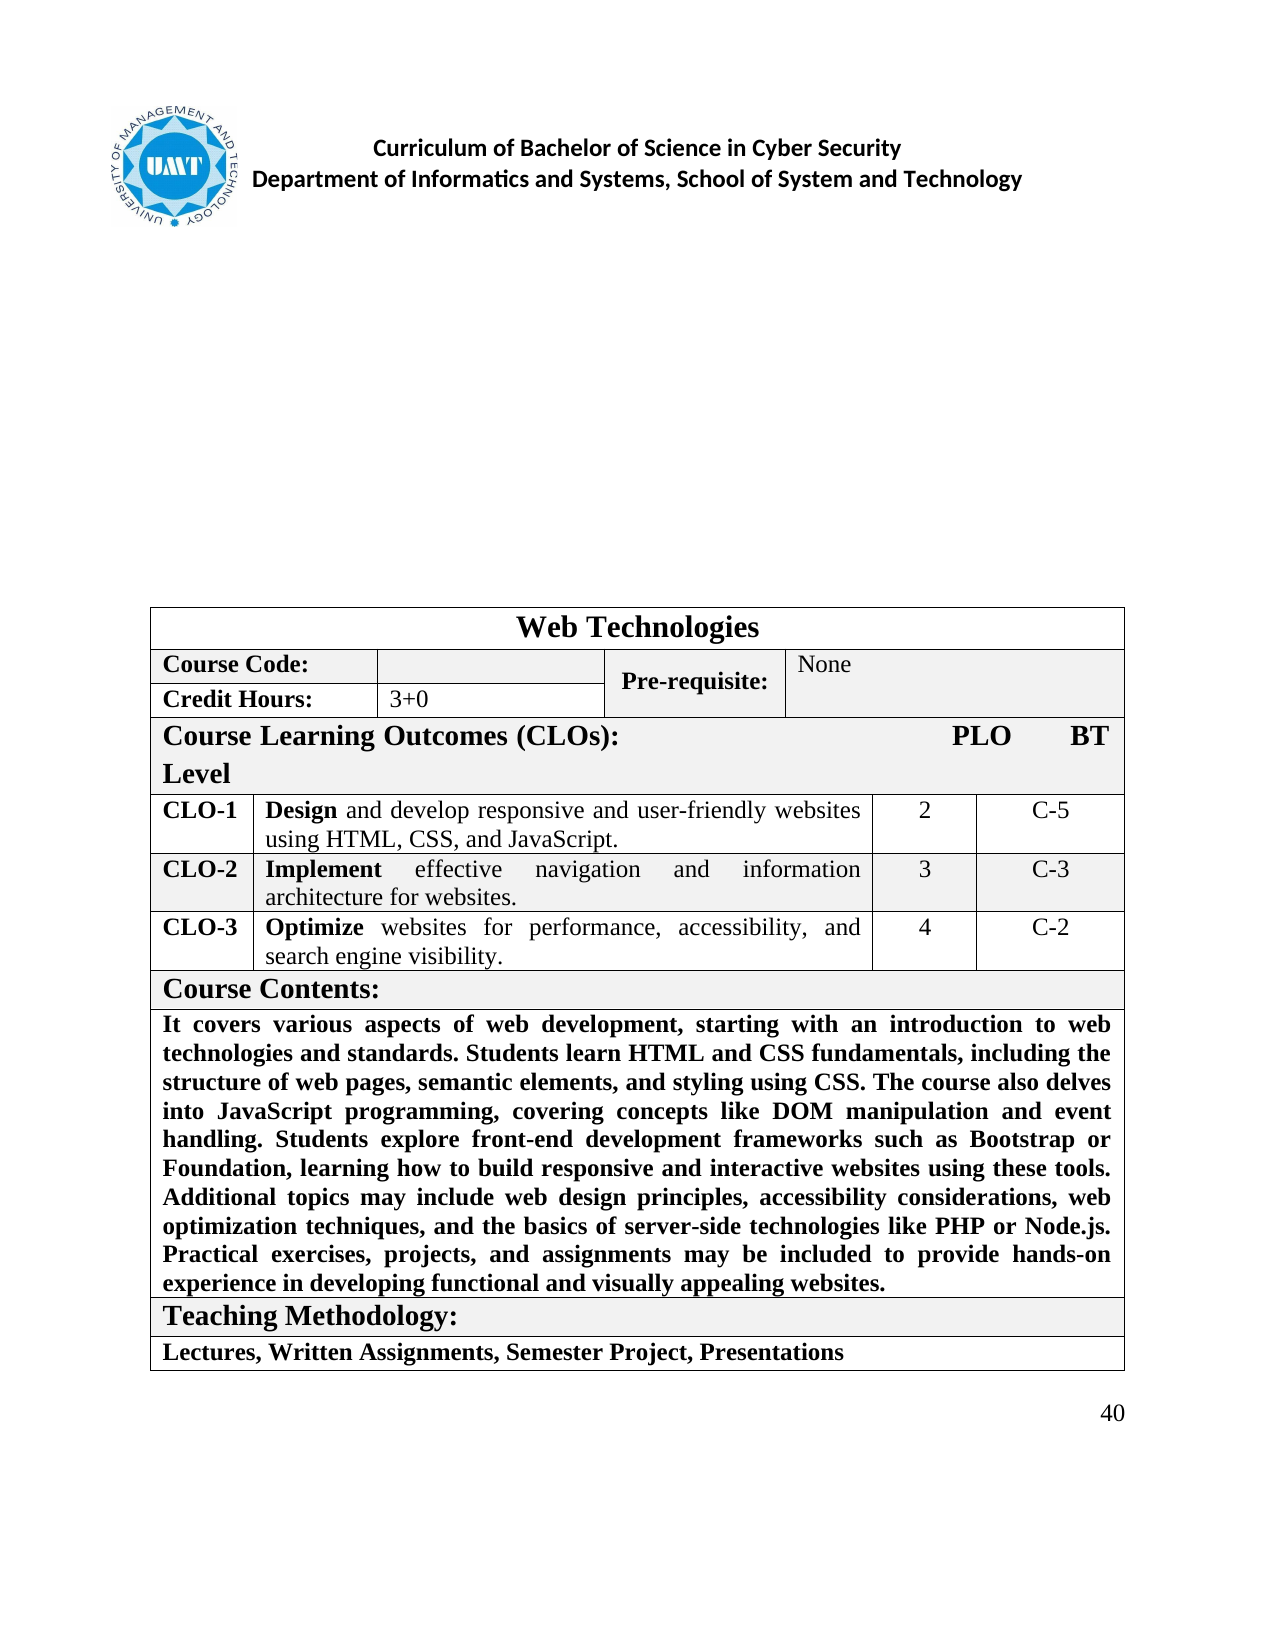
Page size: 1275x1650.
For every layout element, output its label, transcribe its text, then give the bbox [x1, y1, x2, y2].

table_cell Teaching Methodology: [151, 1298, 1124, 1336]
table_header Web Technologies [151, 608, 1124, 648]
table_cell Pre-requisite: [605, 650, 785, 717]
table_cell None [786, 650, 1124, 717]
table_cell C-3 [977, 854, 1124, 911]
table_cell 4 [873, 912, 976, 970]
table_cell CLO-3 [151, 912, 253, 970]
table_cell [378, 650, 604, 683]
table_cell CLO-1 [151, 795, 253, 853]
table_cell Design and develop responsive and user-friendly websites using HTML, CSS, and JavaScript. [254, 795, 872, 853]
table_cell Course Contents: [151, 971, 1124, 1008]
picture [111, 106, 238, 227]
table_cell Optimize websites for performance, accessibility, and search engine visibility. [254, 912, 872, 970]
table_cell C-5 [977, 795, 1124, 853]
table_cell Credit Hours: [151, 684, 377, 717]
table_cell 2 [873, 795, 976, 853]
table_cell It covers various aspects of web development, starting with an introduction to web technologies and standards. Students learn HTML and CSS fundamentals, including the structure of web pages, semantic elements, and styling using CSS. The course also delves into JavaScript programming, covering concepts like DOM manipulation and event handling. Students explore front-end development frameworks such as Bootstrap or Foundation, learning how to build responsive and interactive websites using these tools. Additional topics may include web design principles, accessibility considerations, web optimization techniques, and the basics of server-side technologies like PHP or Node.js. Practical exercises, projects, and assignments may be included to provide hands-on experience in developing functional and visually appealing websites. [151, 1010, 1124, 1297]
table_cell Implement effective navigation and information architecture for websites. [254, 854, 872, 911]
table_cell 3 [873, 854, 976, 911]
table_cell CLO-2 [151, 854, 253, 911]
table_cell Course Code: [151, 650, 377, 683]
table_cell Course Learning Outcomes (CLOs): PLO BT Level [151, 718, 1124, 794]
table_cell 3+0 [378, 684, 604, 717]
table_cell C-2 [977, 912, 1124, 970]
table_cell Lectures, Written Assignments, Semester Project, Presentations [151, 1337, 1124, 1370]
